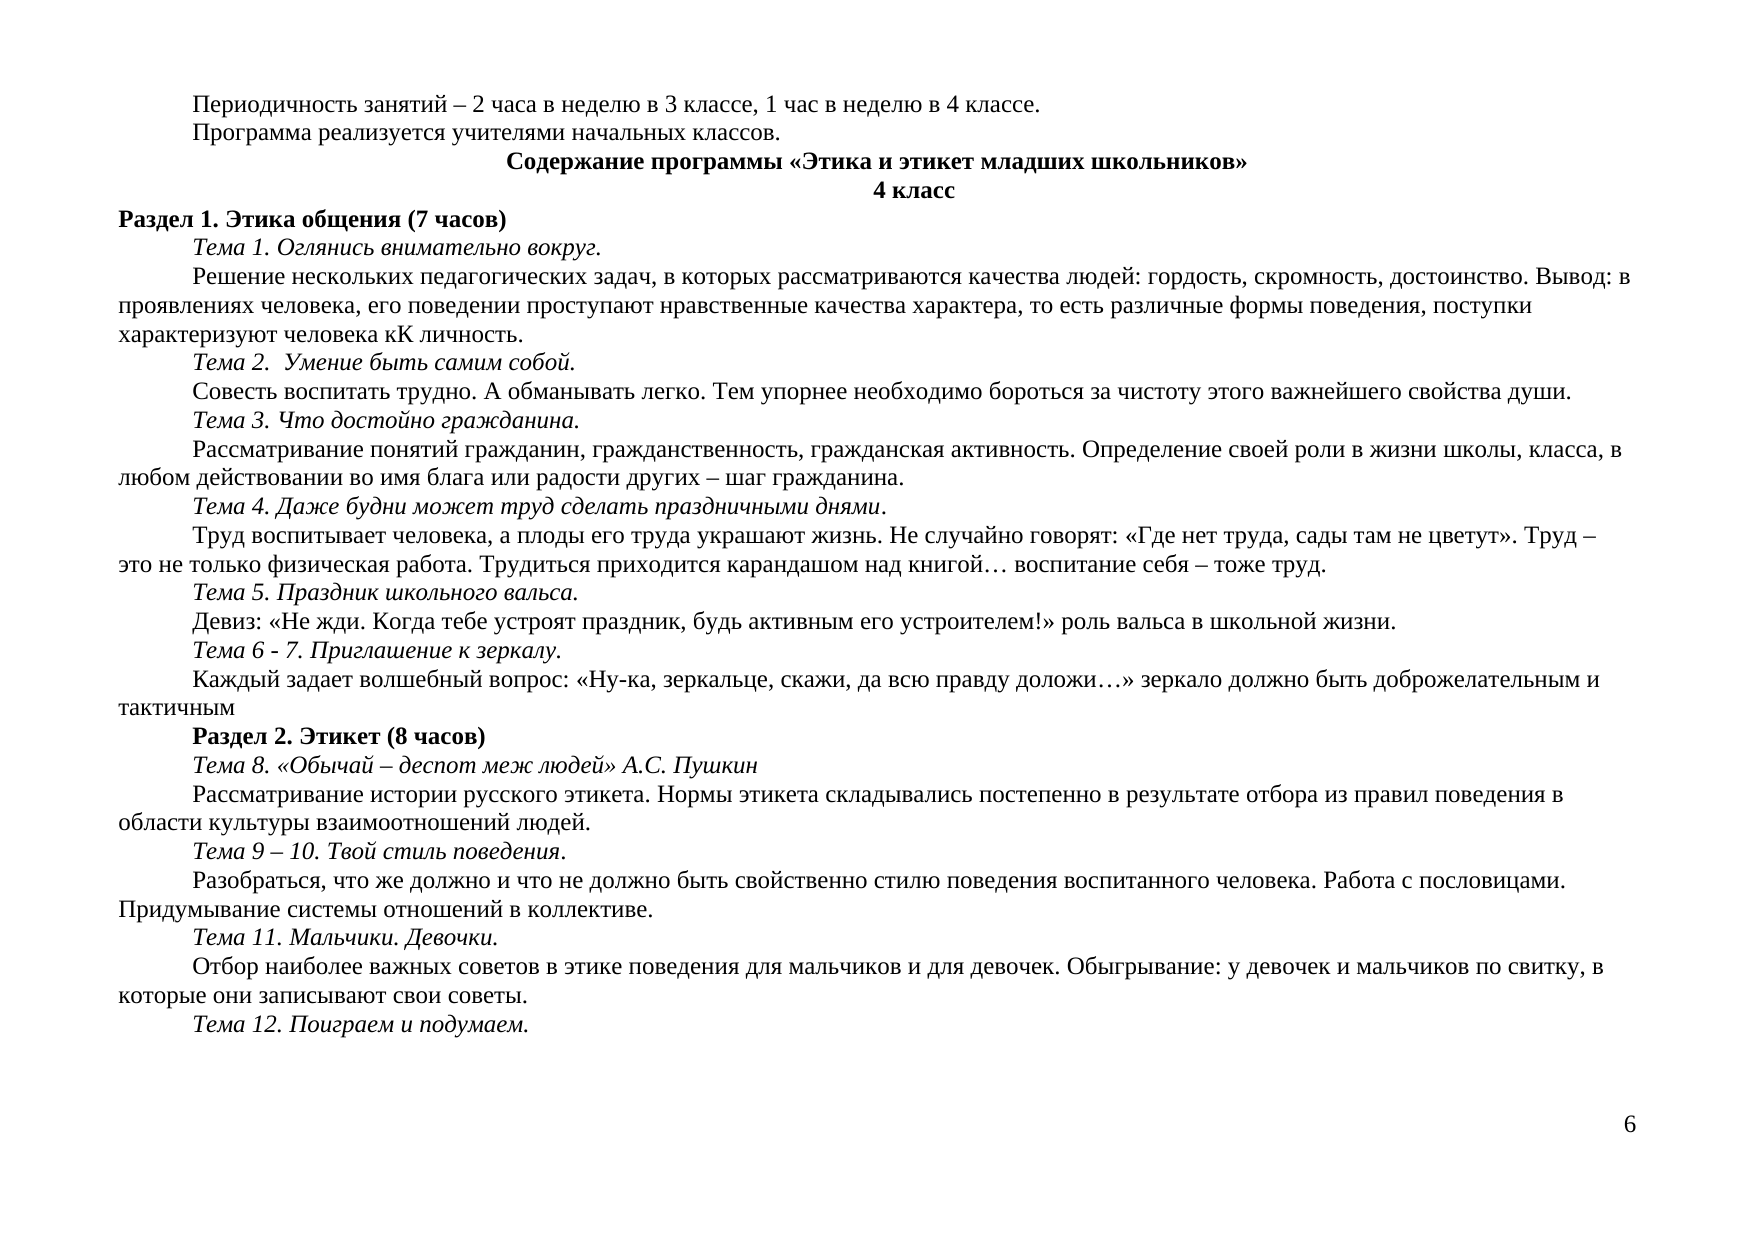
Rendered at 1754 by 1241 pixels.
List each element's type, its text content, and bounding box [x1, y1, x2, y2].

text Содержание программы «Этика и этикет младших школьников» [118, 146, 1636, 175]
text Девиз: «Не жди. Когда тебе устроят праздник, будь активным его устроителем!» роль вальса в школьной жизни. [118, 606, 1636, 635]
text Тема 6 - 7. Приглашение к зеркалу. [118, 635, 1636, 664]
text Рассматривание понятий гражданин, гражданственность, гражданская активность. Определение своей роли в жизни школы, класса, в любом действовании во имя блага или радости других – шаг гражданина. [118, 434, 1636, 491]
text Тема 9 – 10. Твой стиль поведения. [118, 836, 1636, 865]
text Тема 5. Праздник школьного вальса. [118, 577, 1636, 606]
text Разобраться, что же должно и что не должно быть свойственно стилю поведения воспитанного человека. Работа с пословицами. Придумывание системы отношений в коллективе. [118, 865, 1636, 922]
text 4 класс [118, 175, 1636, 204]
text Отбор наиболее важных советов в этике поведения для мальчиков и для девочек. Обыгрывание: у девочек и мальчиков по свитку, в которые они записывают свои советы. [118, 951, 1636, 1009]
text Труд воспитывает человека, а плоды его труда украшают жизнь. Не случайно говорят: «Где нет труда, сады там не цветут». Труд – это не только физическая работа. Трудиться приходится карандашом над книгой… воспитание себя – тоже труд. [118, 520, 1636, 577]
text Тема 1. Оглянись внимательно вокруг. [118, 232, 1636, 261]
text Совесть воспитать трудно. А обманывать легко. Тем упорнее необходимо бороться за чистоту этого важнейшего свойства души. [118, 376, 1636, 405]
text Тема 11. Мальчики. Девочки. [118, 922, 1636, 951]
text Программа реализуется учителями начальных классов. [118, 117, 1636, 146]
text Тема 12. Поиграем и подумаем. [118, 1009, 1636, 1037]
text Каждый задает волшебный вопрос: «Ну-ка, зеркальце, скажи, да всю правду доложи…» зеркало должно быть доброжелательным и тактичным [118, 664, 1636, 721]
text Рассматривание истории русского этикета. Нормы этикета складывались постепенно в результате отбора из правил поведения в области культуры взаимоотношений людей. [118, 779, 1636, 836]
text Тема 8. «Обычай – деспот меж людей» А.С. Пушкин [118, 750, 1636, 779]
text Раздел 1. Этика общения (7 часов) [118, 204, 1636, 232]
text Тема 2. Умение быть самим собой. [118, 347, 1636, 376]
text Тема 3. Что достойно гражданина. [118, 405, 1636, 434]
text Тема 4. Даже будни может труд сделать праздничными днями. [118, 491, 1636, 520]
text Раздел 2. Этикет (8 часов) [118, 721, 1636, 750]
text Периодичность занятий – 2 часа в неделю в 3 классе, 1 час в неделю в 4 классе. [118, 89, 1636, 117]
text Решение нескольких педагогических задач, в которых рассматриваются качества людей: гордость, скромность, достоинство. Вывод: в проявлениях человека, его поведении проступают нравственные качества характера, то есть различные формы поведения, поступки характеризуют человека кК личность. [118, 261, 1636, 347]
